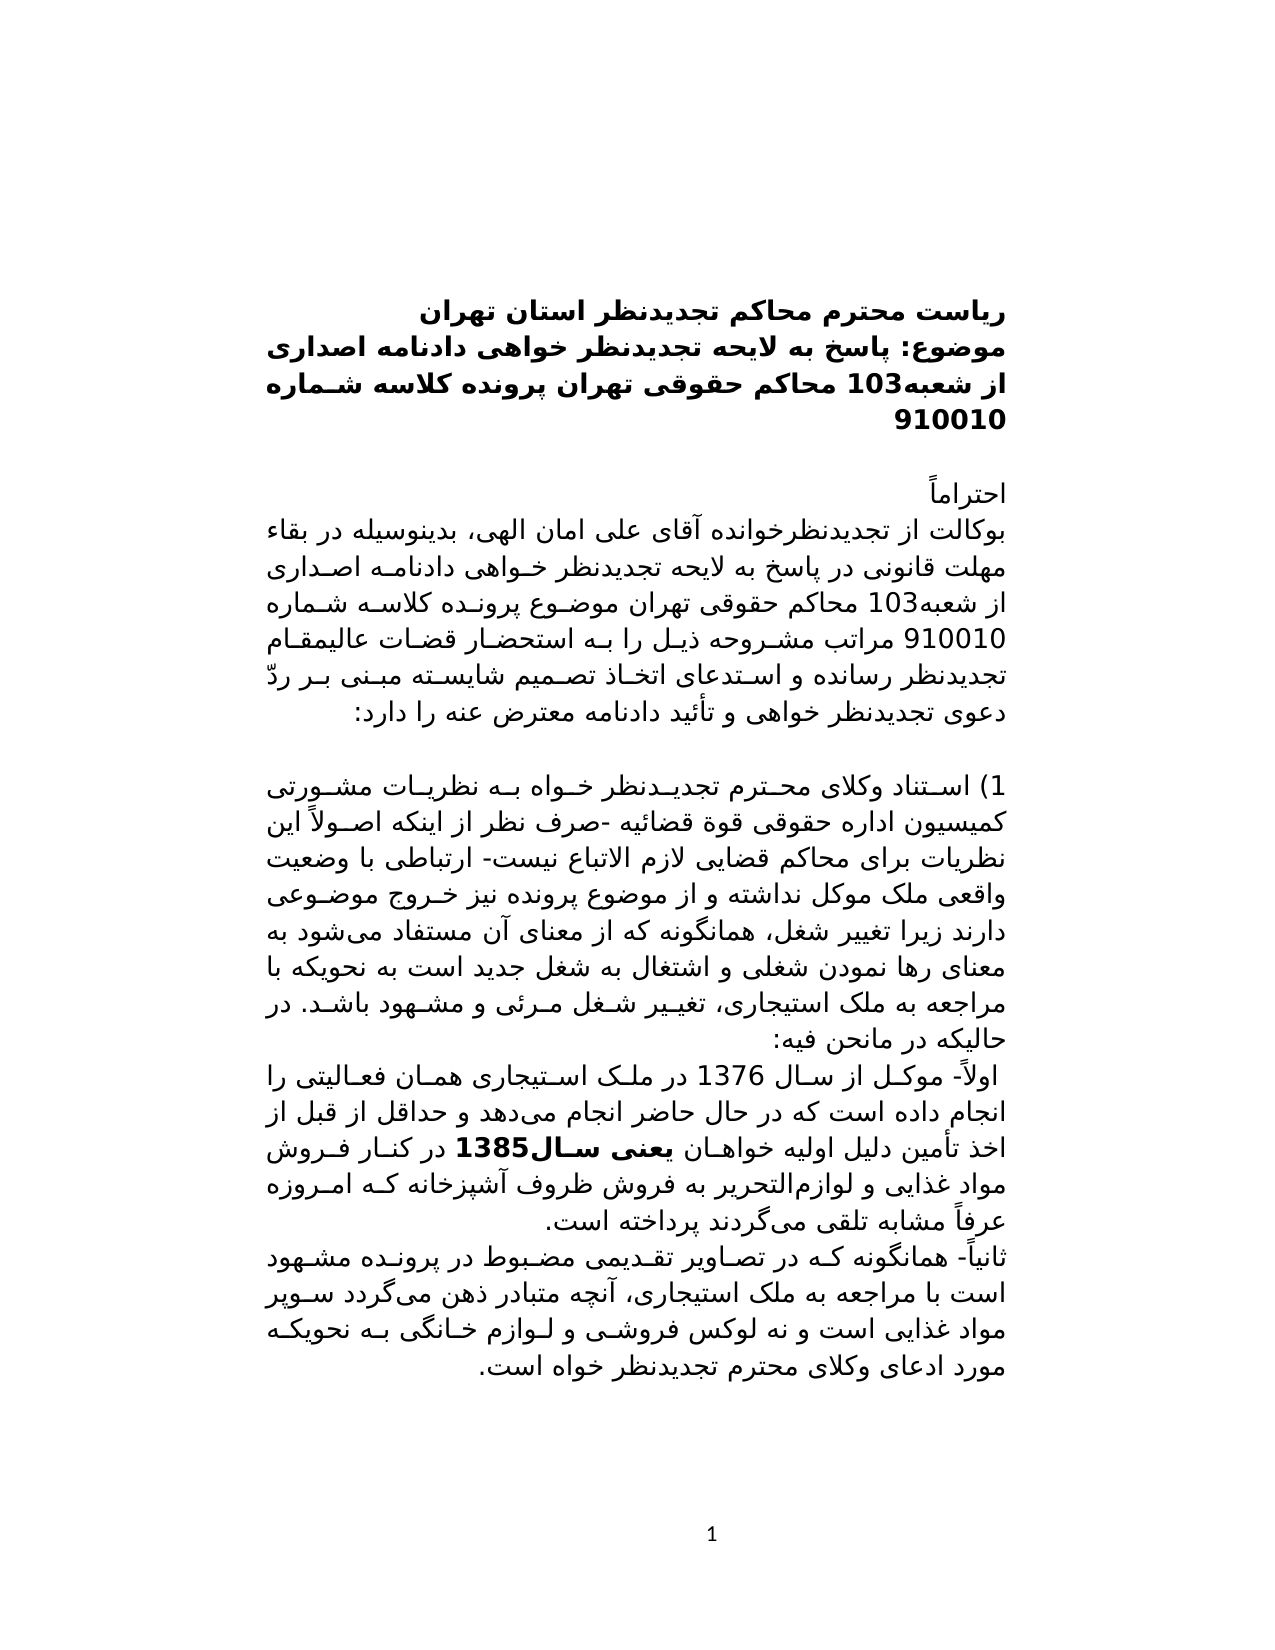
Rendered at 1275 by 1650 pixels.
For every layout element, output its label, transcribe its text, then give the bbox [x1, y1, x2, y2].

text ریاست محترم محاکم تجدیدنظر استان تهران [266, 295, 1007, 327]
text ثانیاً- همانگونه که در تصاویر تقدیمی مضبوط در پرونده مشهود است با مراجعه به ملک استیجاری، آنچه متبادر ذهن می‌گردد سوپر مواد غذایی است و نه لوکس فروشی و لوازم خانگی به نحویکه مورد ادعای وکلای محترم تجدیدنظر خواه است. [266, 1241, 1007, 1382]
text بوکالت از تجدیدنظرخوانده آقای علی امان الهی، بدینوسیله در بقاء مهلت قانونی در پاسخ به لایحه تجدیدنظر خواهی دادنامه اصداری از شعبه103 محاکم حقوقی تهران موضوع پرونده کلاسه شماره910010 مراتب مشروحه ذیل را به استحضار قضات عالیمقام تجدیدنظر رسانده و استدعای اتخاذ تصمیم شایسته مبنی بر ردّ دعوی تجدیدنظر خواهی و تأئید دادنامه معترض عنه را دارد: [266, 514, 1007, 727]
text موضوع: پاسخ به لایحه تجدیدنظر خواهی دادنامه اصداری از شعبه103 محاکم حقوقی تهران پرونده کلاسه شماره910010 [266, 332, 1007, 436]
text 1) استناد وکلای محترم تجدیدنظر خواه به نظریات مشورتی کمیسیون اداره حقوقی قوة قضائیه -صرف نظر از اینکه اصولاً این نظریات برای محاکم قضایی لازم الاتباع نیست- ارتباطی با وضعیت واقعی ملک موکل نداشته و از موضوع پرونده نیز خروج موضوعی دارند زیرا تغییر شغل، همانگونه که از معنای آن مستفاد می‌شود به معنای رها نمودن شغلی و اشتغال به شغل جدید است به نحویکه با مراجعه به ملک استیجاری، تغییر شغل مرئی و مشهود باشد. در حالیکه در مانحن فیه: [266, 770, 1007, 1055]
text احتراماً [266, 478, 1007, 510]
text اولاً- موکل از سال 1376 در ملک استیجاری همان فعالیتی را انجام داده است که در حال حاضر انجام می‌دهد و حداقل از قبل از اخذ تأمین دلیل اولیه خواهان یعنی سال1385 در کنار فروش مواد غذایی و لوازم‌التحریر به فروش ظروف آشپزخانه که امروزه عرفاً مشابه تلقی می‌گردند پرداخته است. [266, 1060, 1007, 1237]
